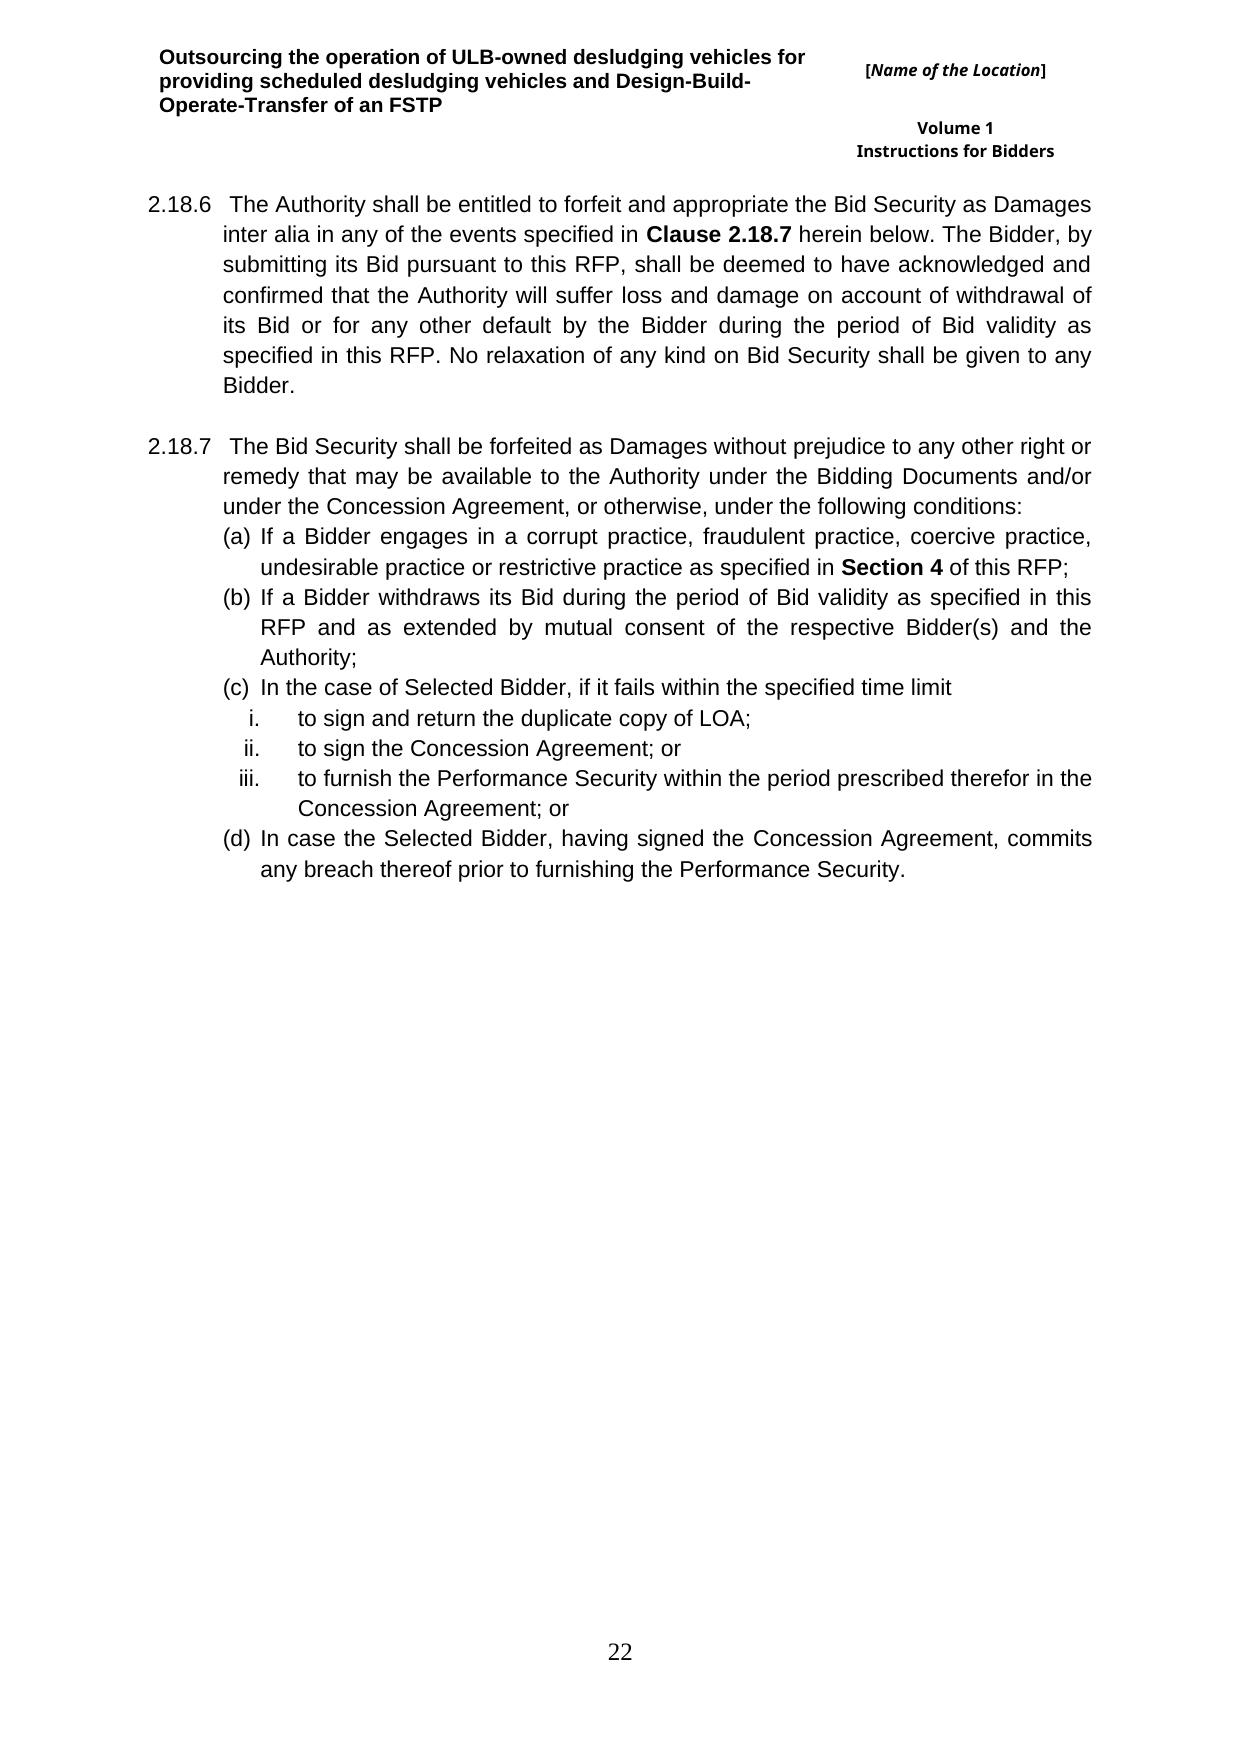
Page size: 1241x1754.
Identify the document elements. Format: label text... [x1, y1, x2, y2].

list In case the Selected Bidder, having signed the Concession Agreement, commits any breach thereof prior to furnishing the Performance Security. [223, 825, 1092, 882]
list In the case of Selected Bidder, if it fails within the specified time limit [223, 674, 1092, 701]
list The Authority shall be entitled to forfeit and appropriate the Bid Security as Damages inter alia in any of the events specified in Clause 2.18.7 herein below. The Bidder, by submitting its Bid pursuant to this RFP, shall be deemed to have acknowledged and confirmed that the Authority will suffer loss and damage on account of withdrawal of its Bid or for any other default by the Bidder during the period of Bid validity as specified in this RFP. No relaxation of any kind on Bid Security shall be given to any Bidder. [148, 191, 1092, 398]
list to sign the Concession Agreement; or [260, 735, 1092, 761]
list If a Bidder engages in a corrupt practice, fraudulent practice, coercive practice, undesirable practice or restrictive practice as specified in Section 4 of this RFP; [223, 523, 1092, 580]
list to sign and return the duplicate copy of LOA; [260, 704, 1092, 731]
list If a Bidder withdraws its Bid during the period of Bid validity as specified in this RFP and as extended by mutual consent of the respective Bidder(s) and the Authority; [223, 584, 1092, 670]
list to furnish the Performance Security within the period prescribed therefor in the Concession Agreement; or [260, 765, 1092, 821]
list The Bid Security shall be forfeited as Damages without prejudice to any other right or remedy that may be available to the Authority under the Bidding Documents and/or under the Concession Agreement, or otherwise, under the following conditions: [148, 433, 1092, 519]
